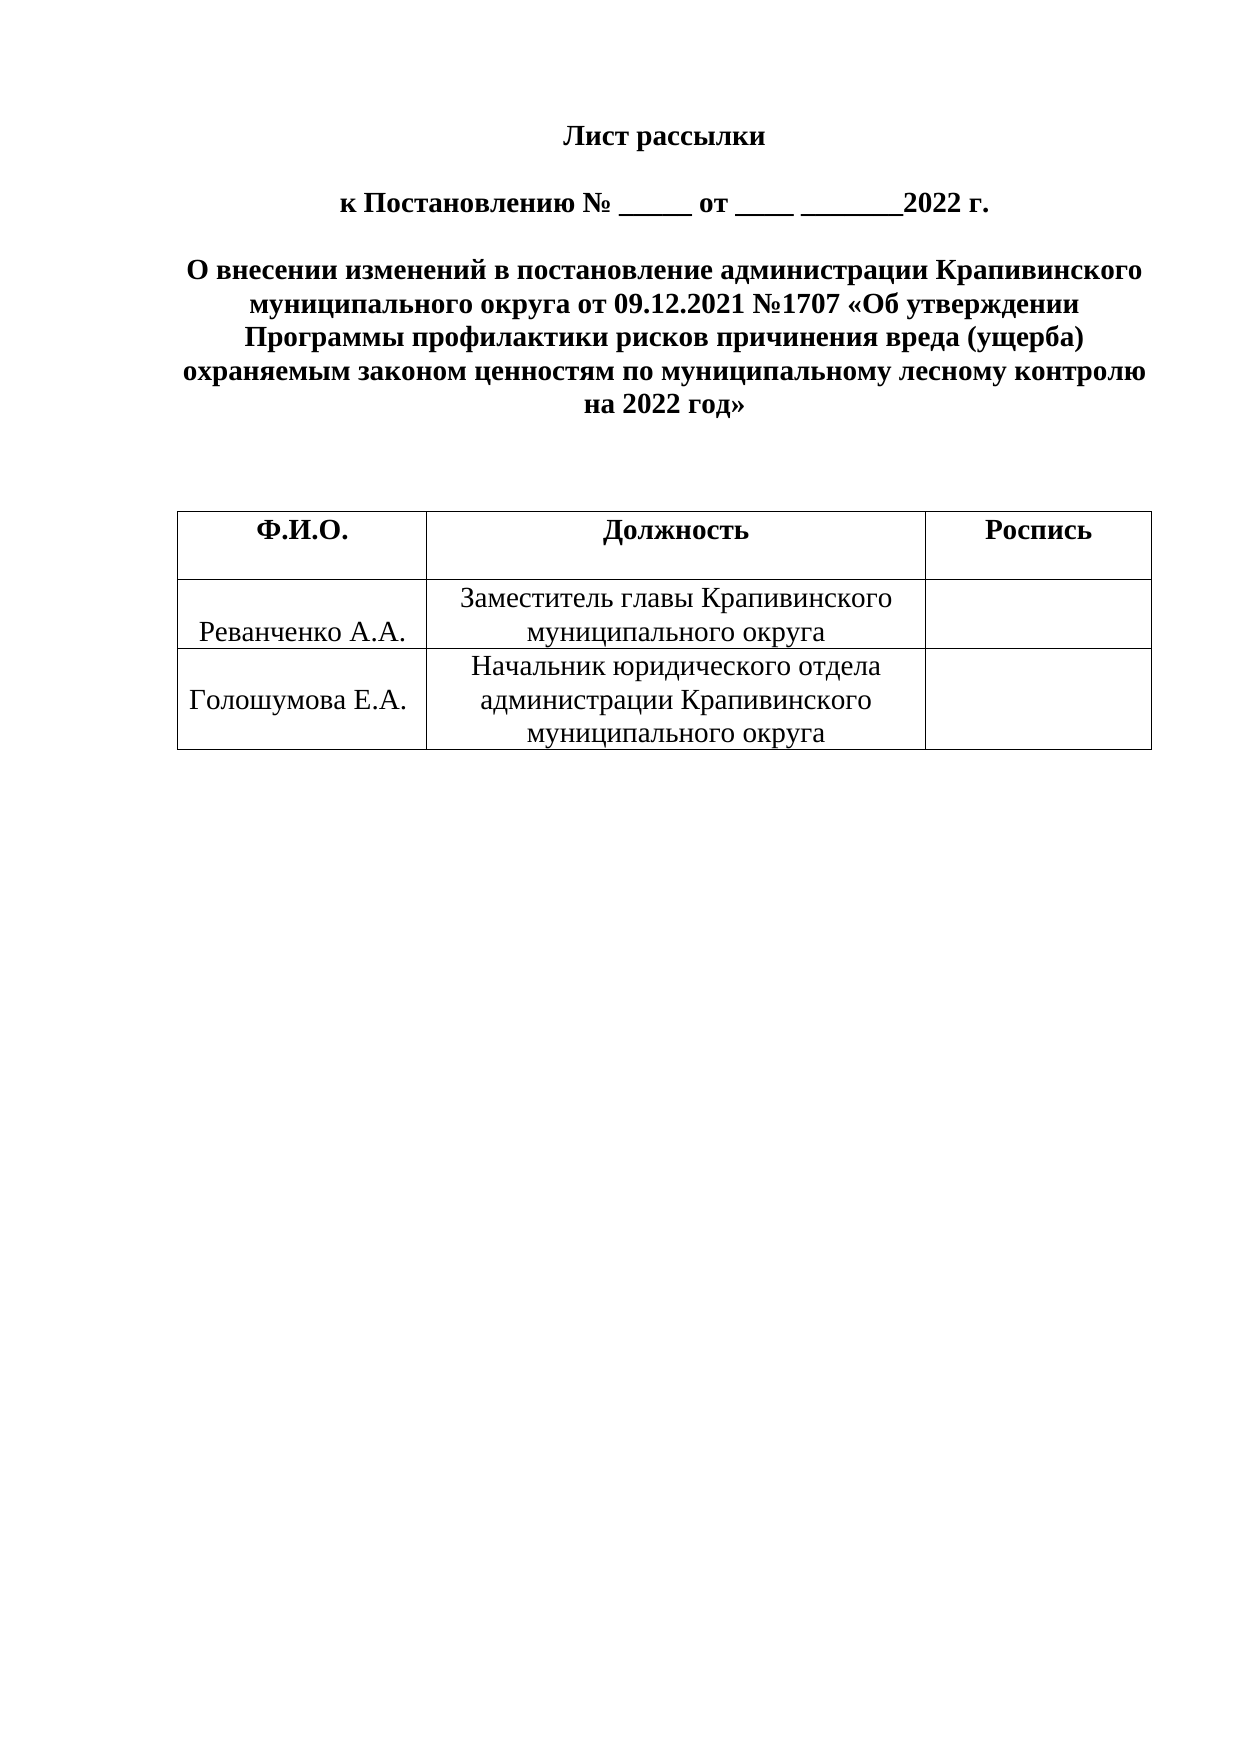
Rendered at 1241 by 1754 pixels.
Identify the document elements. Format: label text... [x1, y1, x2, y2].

table_cell [926, 649, 1151, 749]
table_cell Заместитель главы Крапивинского муниципального округа [427, 580, 925, 647]
table_cell Голошумова Е.А. [178, 649, 426, 749]
table_header Ф.И.О. [178, 512, 426, 579]
table_header Роспись [926, 512, 1151, 579]
text Лист рассылки [177, 118, 1152, 152]
table_cell [926, 580, 1151, 647]
table_cell Начальник юридического отдела администрации Крапивинского муниципального округа [427, 649, 925, 749]
table_cell Реванченко А.А. [178, 580, 426, 647]
text О внесении изменений в постановление администрации Крапивинского муниципального округа от 09.12.2021 №1707 «Об утверждении Программы профилактики рисков причинения вреда (ущерба) охраняемым законом ценностям по муниципальному лесному контролю на 2022 год» [177, 252, 1152, 420]
table_header Должность [427, 512, 925, 579]
text к Постановлению № _____ от ____ _______2022 г. [177, 185, 1152, 219]
